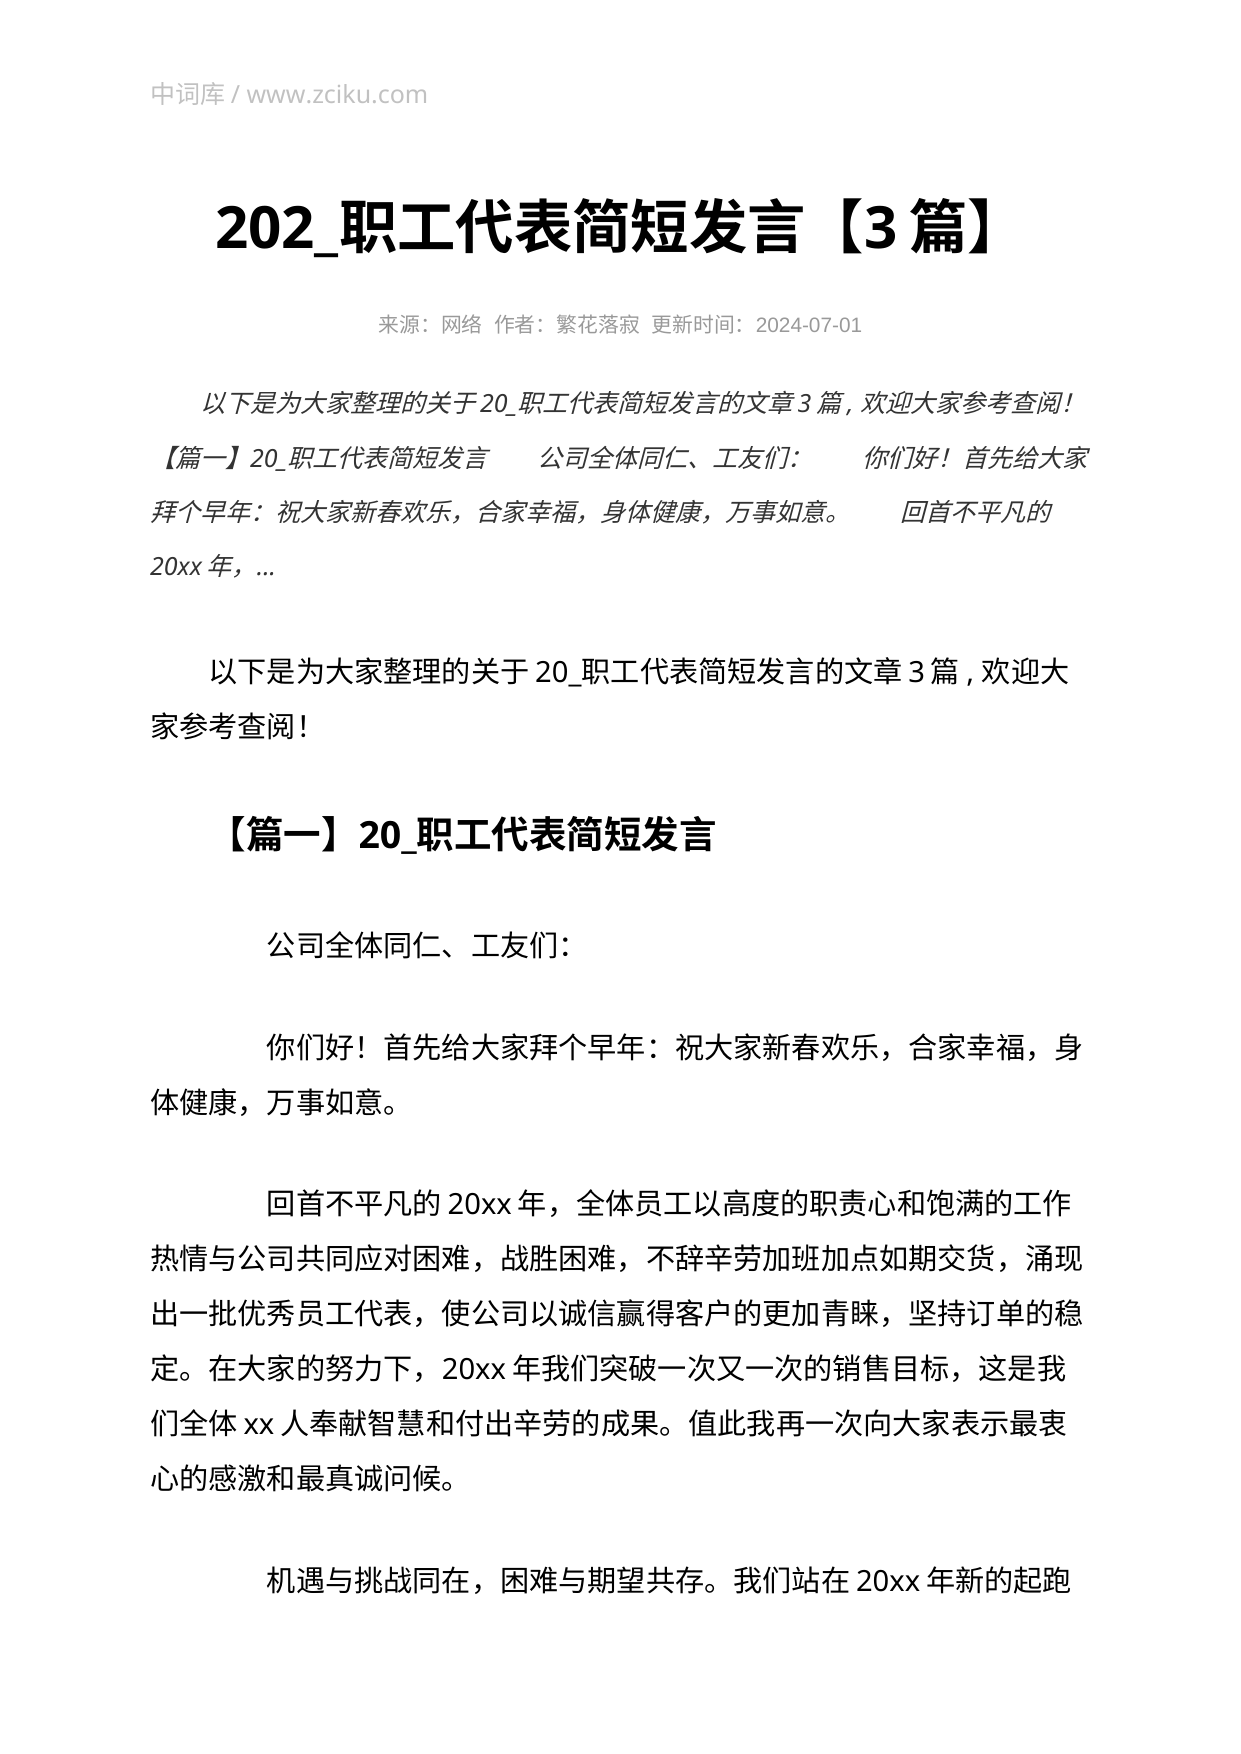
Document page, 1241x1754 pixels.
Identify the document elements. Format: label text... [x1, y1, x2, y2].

text 以下是为大家整理的关于20_职工代表简短发言的文章3篇 , 欢迎大家参考查阅！ [150, 648, 1090, 745]
text 来源：网络 作者：繁花落寂 更新时间：2024-07-01 [150, 313, 1090, 337]
subtitle 202_职工代表简短发言【3篇】 [150, 181, 1090, 266]
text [150, 1557, 1090, 1600]
text 以下是为大家整理的关于20_职工代表简短发言的文章3篇 , 欢迎大家参考查阅！【篇一】20_职工代表简短发言 公司全体同仁、工友们： 你们好！首先给大家拜个早年：祝大家新春欢乐，合家幸福，身体健康，万事如意。 回首不平凡的20xx年，... [150, 384, 1090, 583]
text 回首不平凡的20xx年，全体员工以高度的职责心和饱满的工作热情与公司共同应对困难，战胜困难，不辞辛劳加班加点如期交货，涌现出一批优秀员工代表，使公司以诚信赢得客户的更加青睐，坚持订单的稳定。在大家的努力下，20xx年我们突破一次又一次的销售目标，这是我们全体xx人奉献智慧和付出辛劳的成果。值此我再一次向大家表示最衷心的感激和最真诚问候。 [150, 1181, 1090, 1498]
text 【篇一】20_职工代表简短发言 [150, 805, 1090, 859]
text 你们好！首先给大家拜个早年：祝大家新春欢乐，合家幸福，身体健康，万事如意。 [150, 1024, 1090, 1121]
text 公司全体同仁、工友们： [150, 922, 1090, 965]
